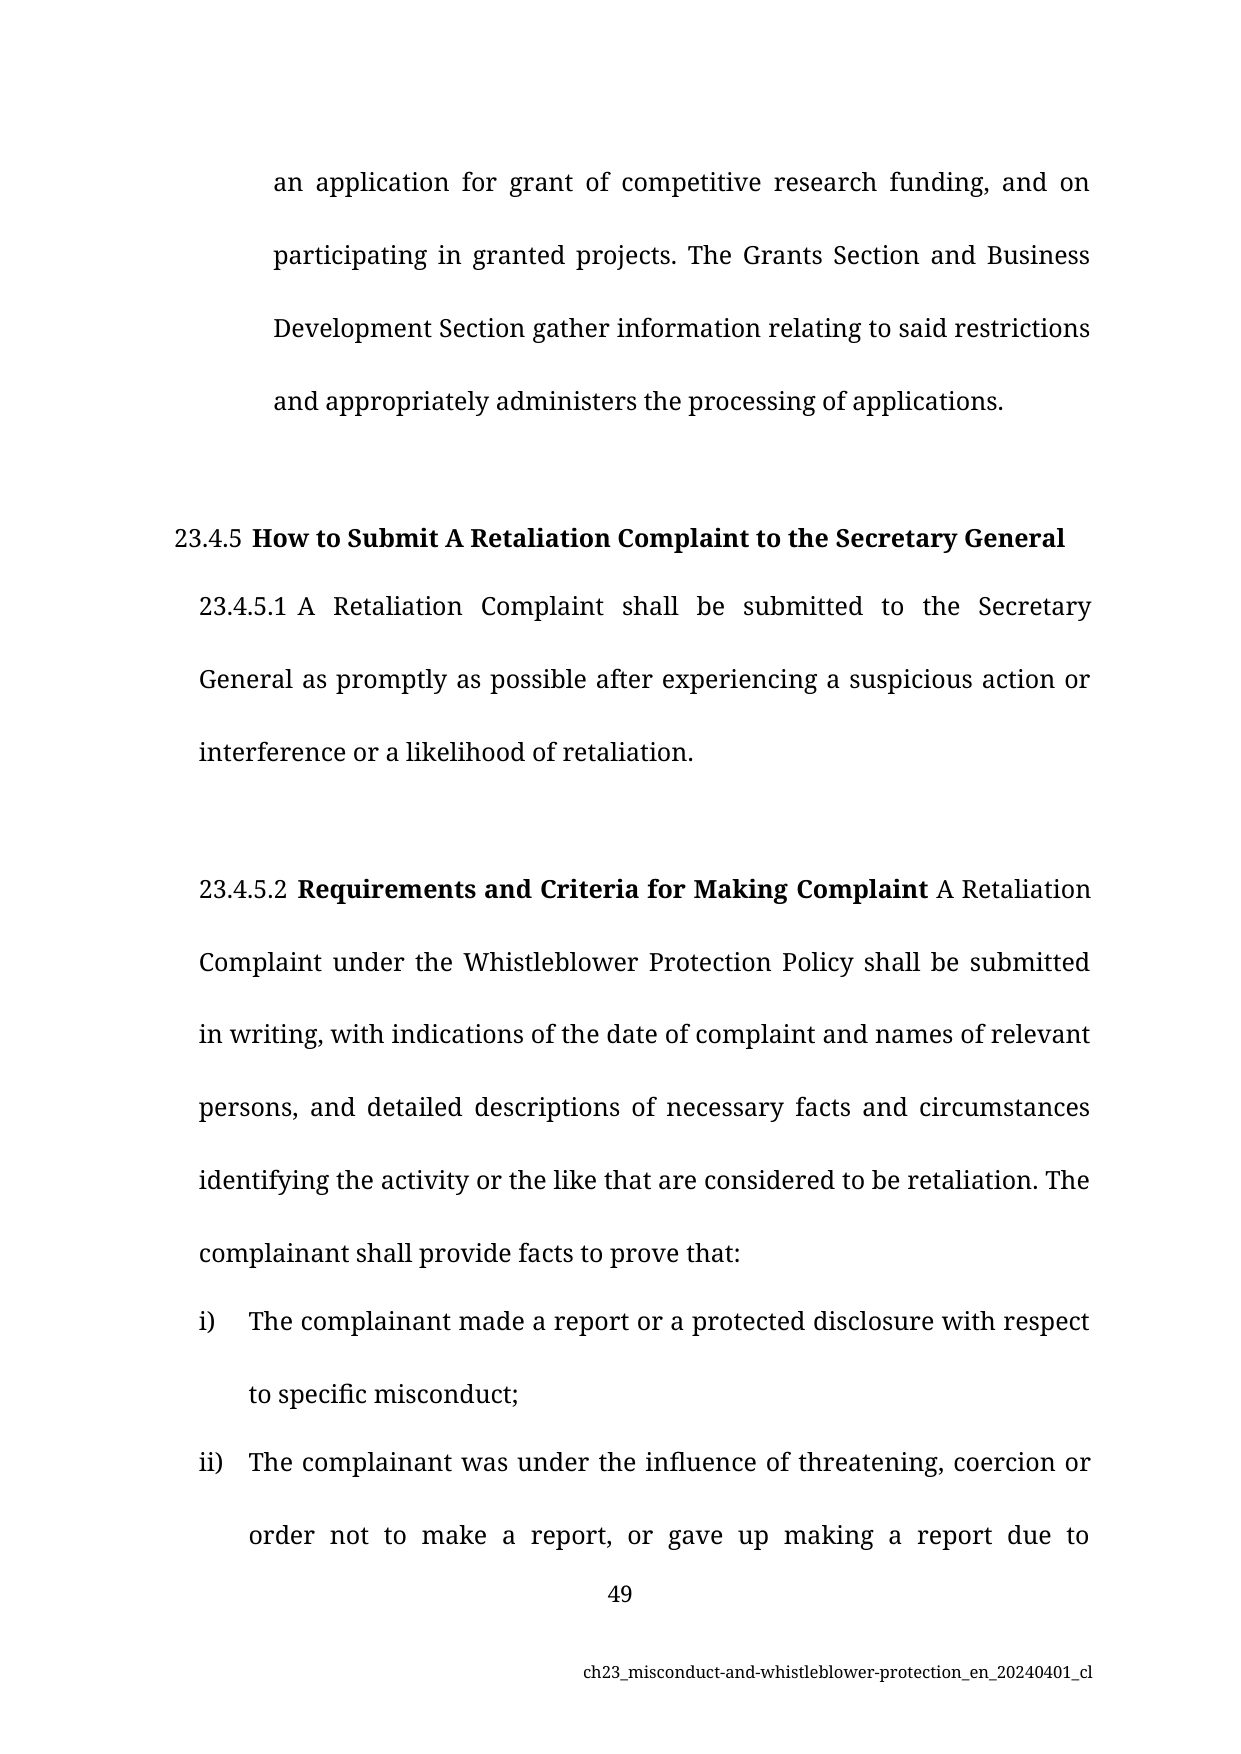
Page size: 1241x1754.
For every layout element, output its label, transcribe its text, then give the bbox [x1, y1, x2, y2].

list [195, 1431, 1091, 1567]
list 23.4.5.1 A Retaliation Complaint shall be submitted to the Secretary General as promptly as possible after experiencing a suspicious action or interference or a likelihood of retaliation. [195, 574, 1091, 783]
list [217, 151, 1091, 432]
list The complainant made a report or a protected disclosure with respect to specific misconduct; [195, 1289, 1091, 1425]
subtitle 23.4.5 How to Submit A Retaliation Complaint to the Secretary General [172, 506, 1091, 569]
list 23.4.5.2 Requirements and Criteria for Making Complaint A Retaliation Complaint under the Whistleblower Protection Policy shall be submitted in writing, with indications of the date of complaint and names of relevant persons, and detailed descriptions of necessary facts and circumstances identifying the activity or the like that are considered to be retaliation. The complainant shall provide facts to prove that: [195, 857, 1091, 1284]
